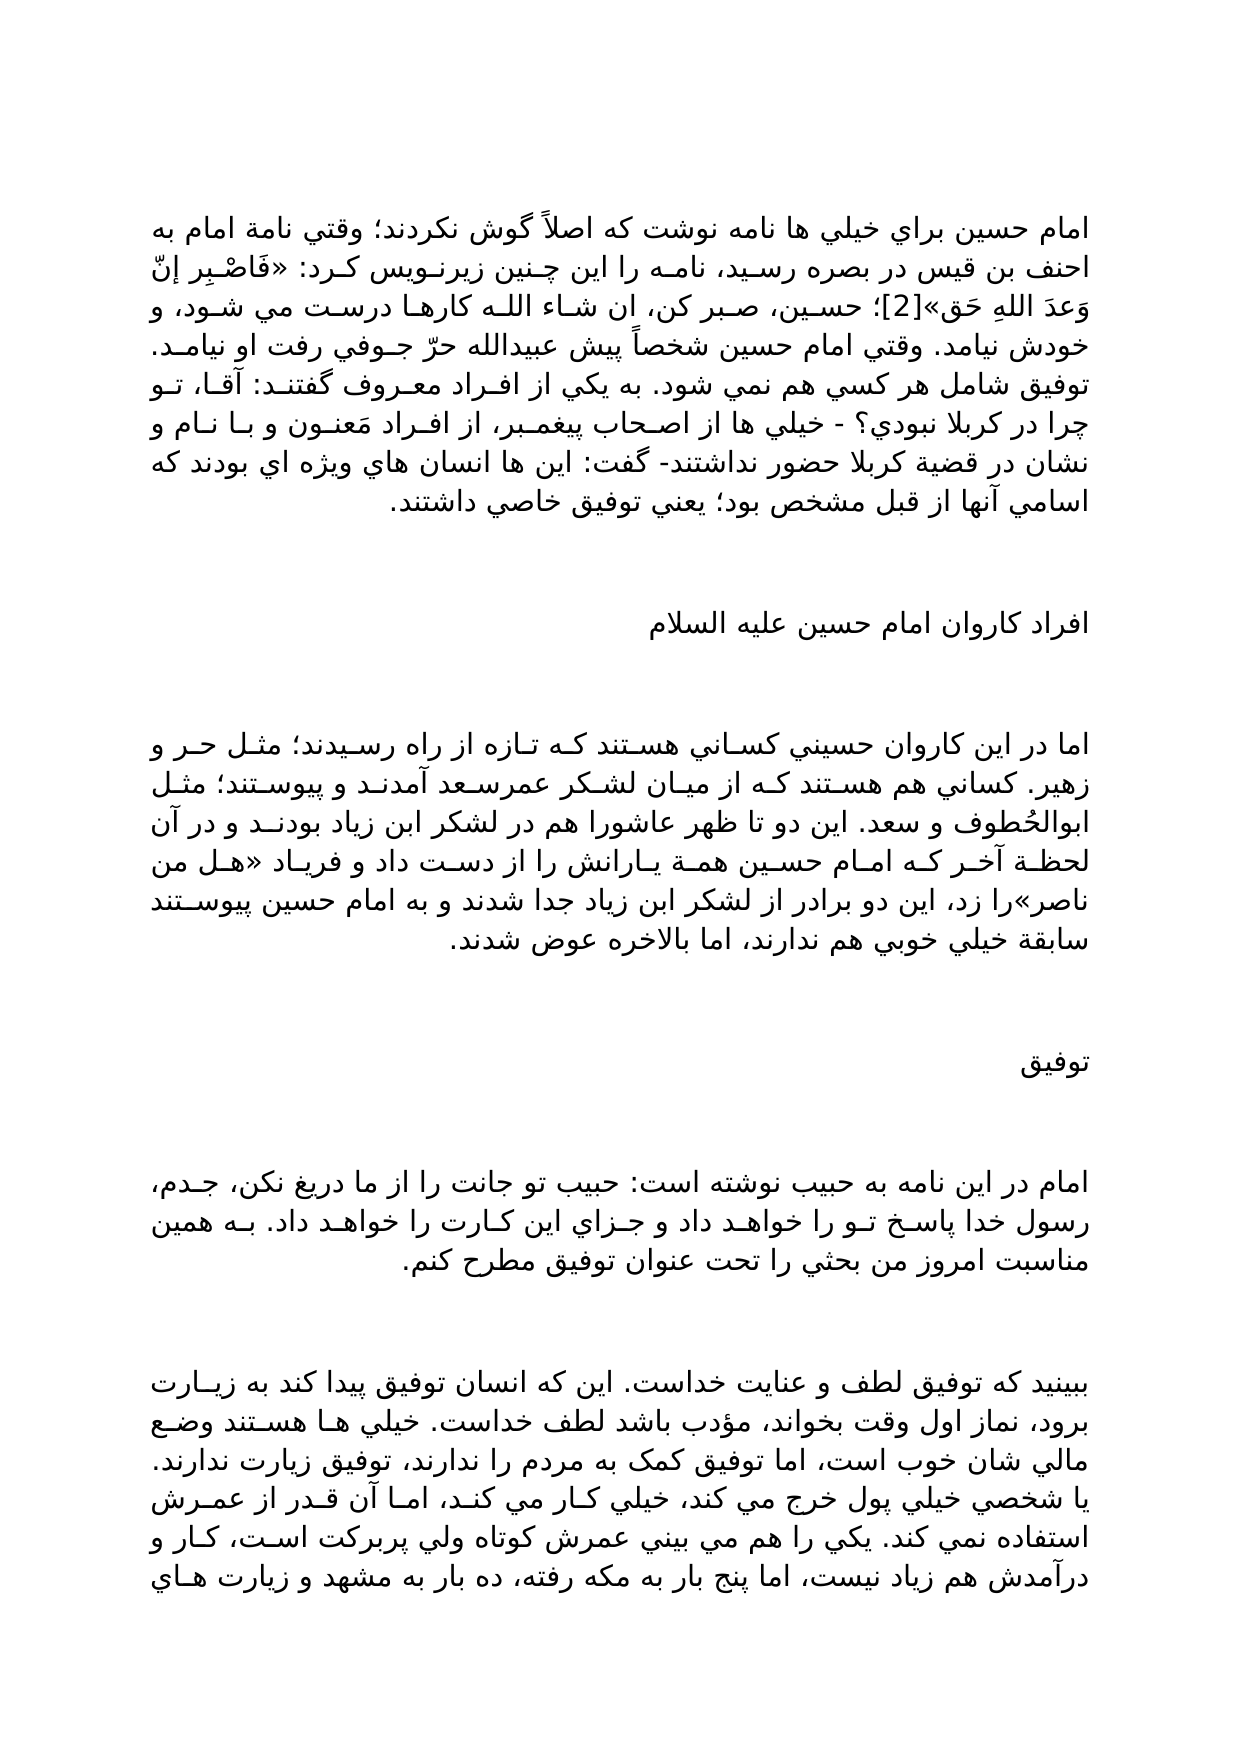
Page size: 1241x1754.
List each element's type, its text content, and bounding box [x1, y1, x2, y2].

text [150, 1365, 1090, 1594]
text امام حسين براي خيلي ها نامه نوشت که اصلاً گوش نکردند؛ وقتي نامة امام به احنف بن قيس در بصره رسيد، نامه را اين چنين زيرنويس کرد: «فَاصْبِر إنّ وَعدَ اللهِ حَق»[2]؛ حسين، صبر کن، ان شاء الله کارها درست مي شود، و خودش نيامد. وقتي امام حسين شخصاً پيش عبيدالله حرّ جوفي رفت او نيامد. توفيق شامل هر کسي هم نمي شود. به يکي از افراد معروف گفتند: آقا، تو چرا در کربلا نبودي؟ - خيلي ها از اصحاب پيغمبر، از افراد مَعنون و با نام و نشان در قضية کربلا حضور نداشتند- گفت: اين ها انسان هاي ويژه اي بودند که اسامي آنها از قبل مشخص بود؛ يعني توفيق خاصي داشتند. [150, 212, 1090, 518]
text توفيق [150, 1044, 1090, 1078]
text اما در اين کاروان حسيني کساني هستند که تازه از راه رسيدند؛ مثل حر و زهير. کساني هم هستند که از ميان لشکر عمرسعد آمدند و پيوستند؛ مثل ابوالحُطوف و سعد. اين دو تا ظهر عاشورا هم در لشکر ابن زياد بودند و در آن لحظة آخر که امام حسين همة يارانش را از دست داد و فرياد «هل من ناصر»را زد، اين دو برادر از لشکر ابن زياد جدا شدند و به امام حسين پيوستند سابقة خيلي خوبي هم ندارند، اما بالاخره عوض شدند. [150, 728, 1090, 956]
text امام در اين نامه به حبيب نوشته است: حبيب تو جانت را از ما دريغ نکن، جدم، رسول خدا پاسخ تو را خواهد داد و جزاي اين کارت را خواهد داد. به همين مناسبت امروز من بحثي را تحت عنوان توفيق مطرح کنم. [150, 1166, 1090, 1277]
text افراد کاروان امام حسين عليه السلام [150, 606, 1090, 640]
